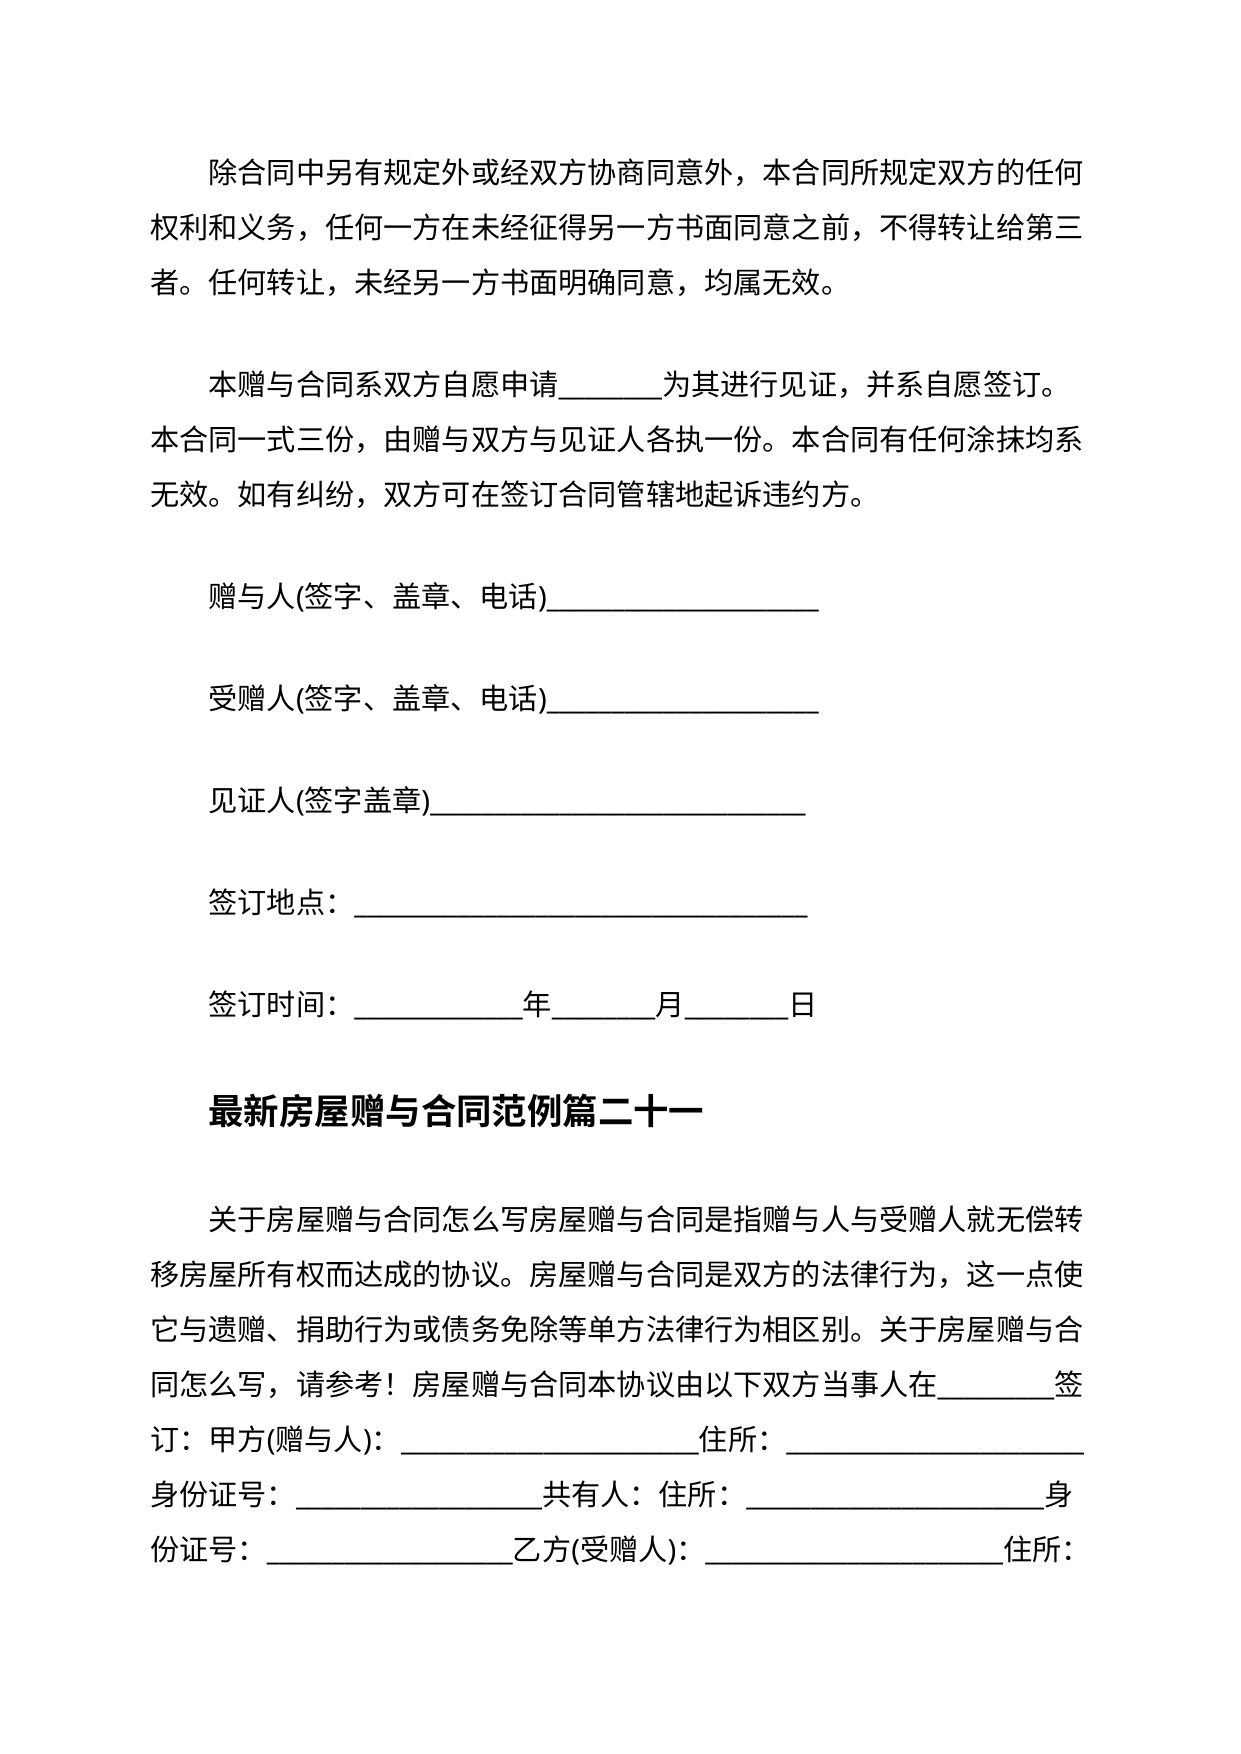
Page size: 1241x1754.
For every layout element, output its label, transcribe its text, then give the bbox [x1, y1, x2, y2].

text 赠与人(签字、盖章、电话)_____________________ [150, 573, 1090, 616]
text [150, 1197, 1090, 1569]
text 签订地点：___________________________________ [150, 879, 1090, 922]
text 受赠人(签字、盖章、电话)_____________________ [150, 675, 1090, 718]
text 签订时间：_____________年________月________日 [150, 981, 1090, 1023]
text 最新房屋赠与合同范例篇二十一 [150, 1083, 1090, 1134]
text 除合同中另有规定外或经双方协商同意外，本合同所规定双方的任何权利和义务，任何一方在未经征得另一方书面同意之前，不得转让给第三者。任何转让，未经另一方书面明确同意，均属无效。 [150, 150, 1090, 302]
text 见证人(签字盖章)_____________________________ [150, 777, 1090, 819]
text 本赠与合同系双方自愿申请________为其进行见证，并系自愿签订。本合同一式三份，由赠与双方与见证人各执一份。本合同有任何涂抹均系无效。如有纠纷，双方可在签订合同管辖地起诉违约方。 [150, 362, 1090, 514]
